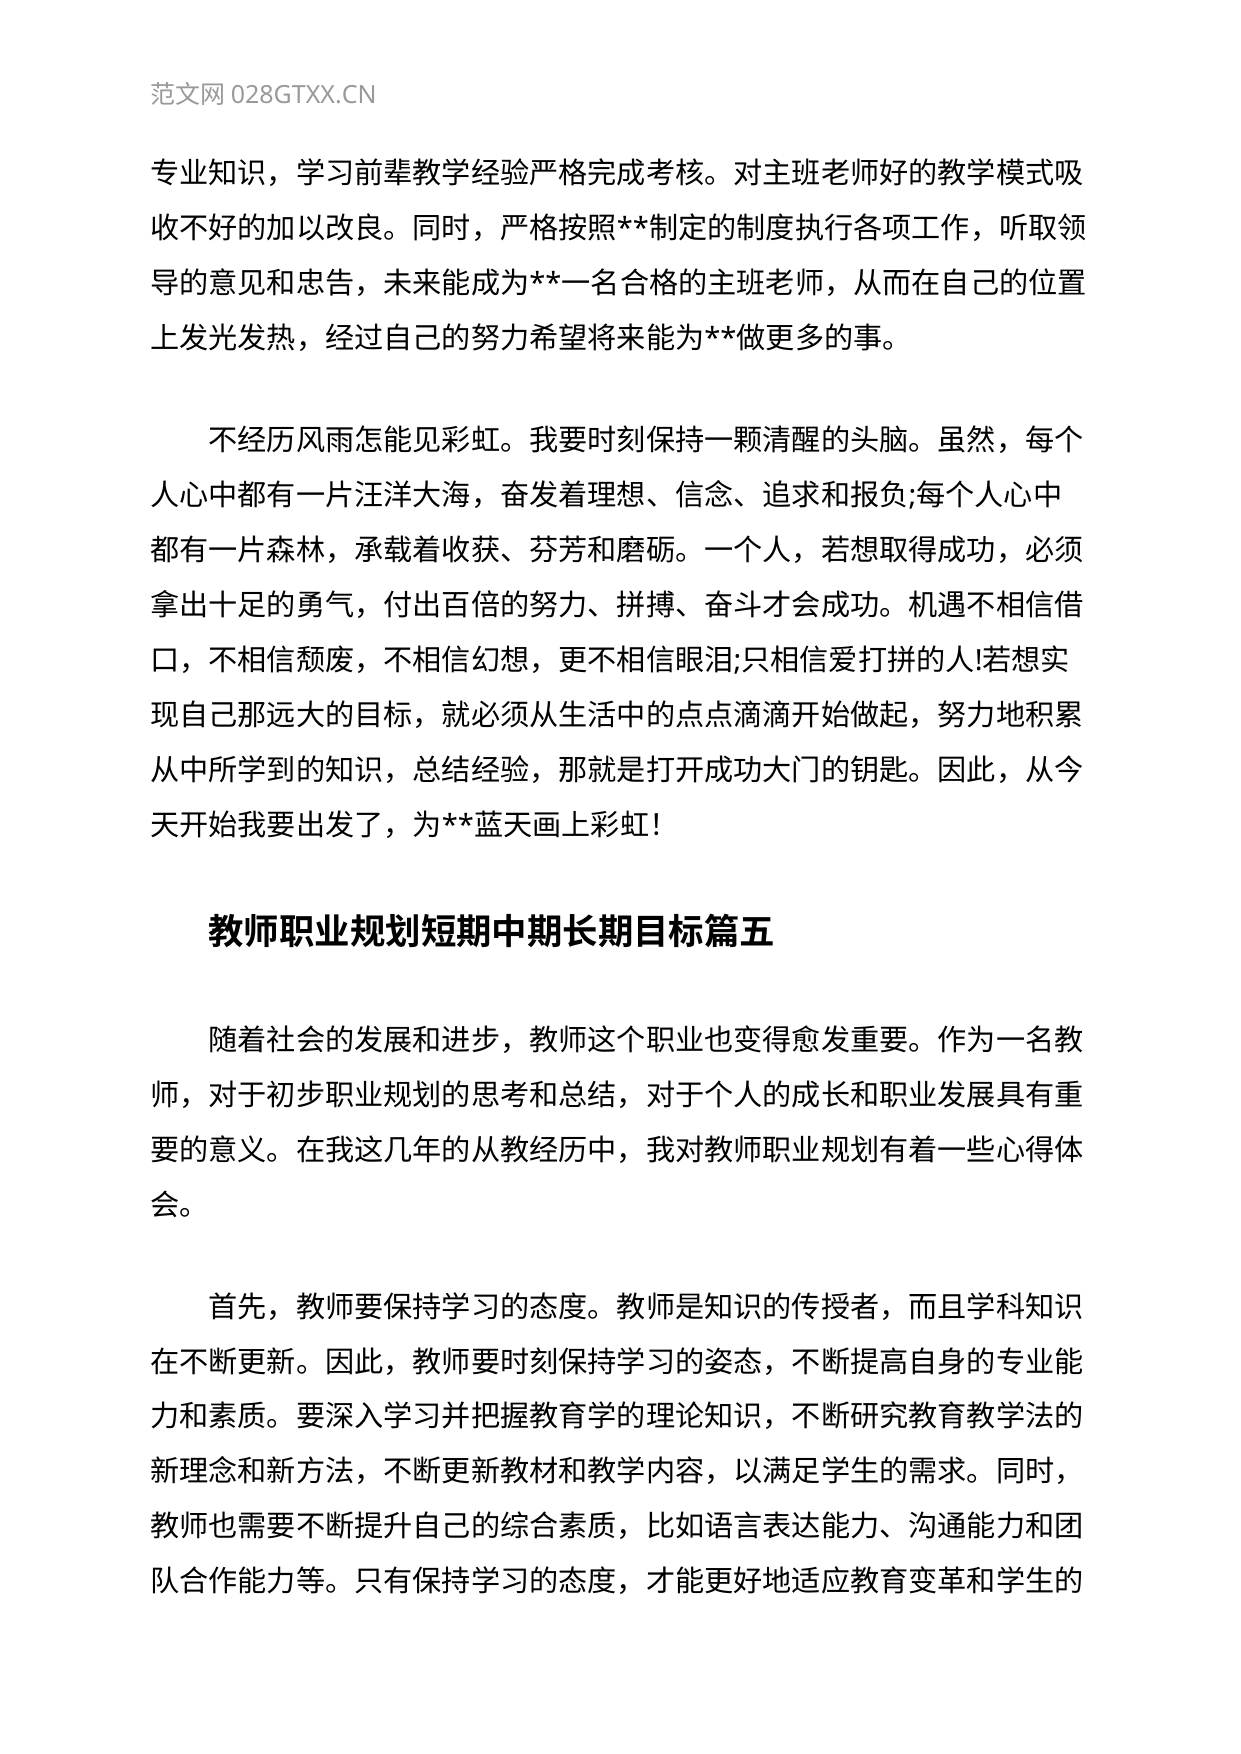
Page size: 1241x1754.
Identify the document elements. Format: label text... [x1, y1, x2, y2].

text 随着社会的发展和进步，教师这个职业也变得愈发重要。作为一名教师，对于初步职业规划的思考和总结，对于个人的成长和职业发展具有重要的意义。在我这几年的从教经历中，我对教师职业规划有着一些心得体会。 [150, 1017, 1090, 1224]
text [150, 1283, 1090, 1600]
text 教师职业规划短期中期长期目标篇五 [150, 903, 1090, 954]
text 不经历风雨怎能见彩虹。我要时刻保持一颗清醒的头脑。虽然，每个人心中都有一片汪洋大海，奋发着理想、信念、追求和报负;每个人心中都有一片森林，承载着收获、芬芳和磨砺。一个人，若想取得成功，必须拿出十足的勇气，付出百倍的努力、拼搏、奋斗才会成功。机遇不相信借口，不相信颓废，不相信幻想，更不相信眼泪;只相信爱打拼的人!若想实现自己那远大的目标，就必须从生活中的点点滴滴开始做起，努力地积累从中所学到的知识，总结经验，那就是打开成功大门的钥匙。因此，从今天开始我要出发了，为**蓝天画上彩虹！ [150, 417, 1090, 844]
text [150, 150, 1090, 357]
